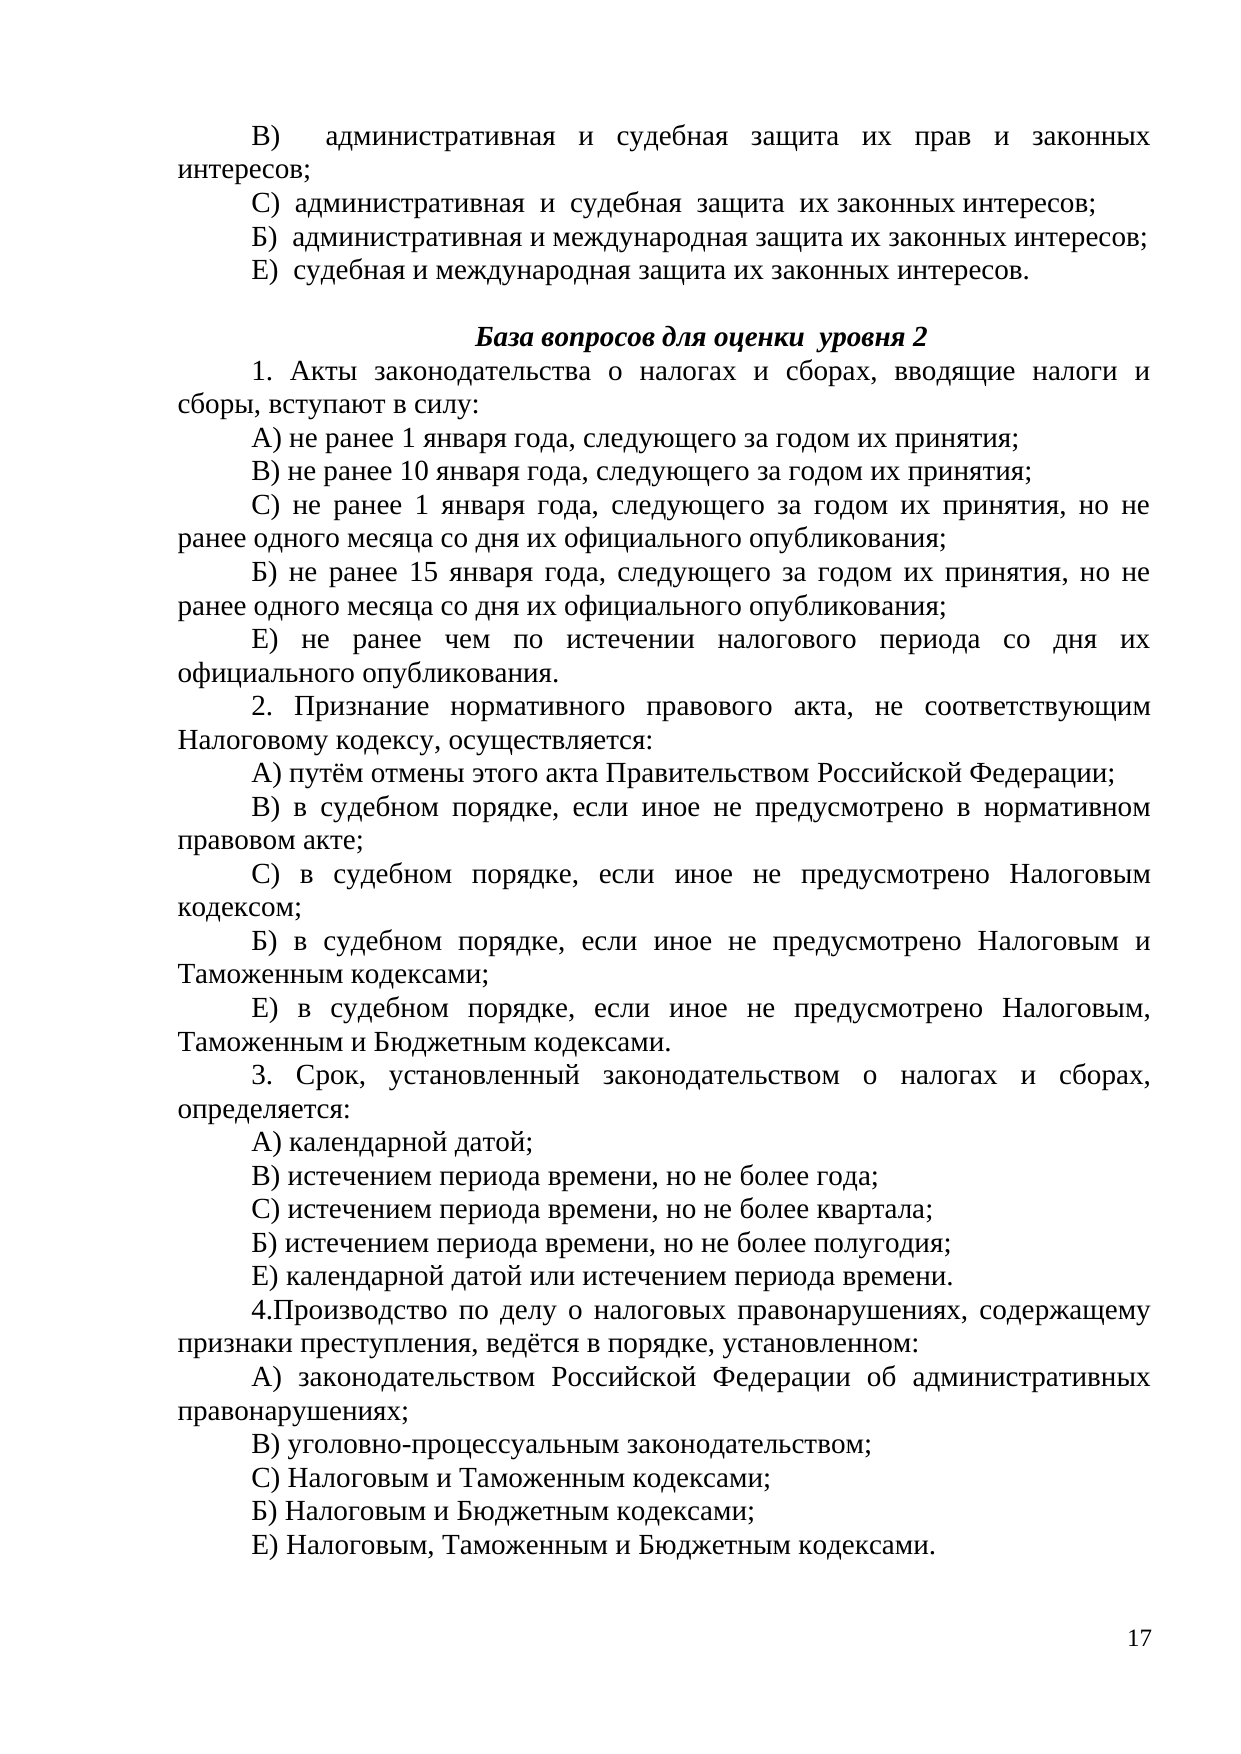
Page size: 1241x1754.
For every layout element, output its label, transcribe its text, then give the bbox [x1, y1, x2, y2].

text B) административная и судебная защита их прав и законных интересов; [177, 118, 1152, 185]
text B) истечением периода времени, но не более года; [177, 1158, 1152, 1191]
text A) законодательством Российской Федерации об административных правонарушениях; [177, 1359, 1152, 1426]
text Е) судебная и международная защита их законных интересов. [177, 252, 1152, 286]
text Е) не ранее чем по истечении налогового периода со дня их официального опубликования. [177, 621, 1152, 688]
text Е) календарной датой или истечением периода времени. [177, 1258, 1152, 1292]
text C) административная и судебная защита их законных интересов; [177, 185, 1152, 219]
text 4.Производство по делу о налоговых правонарушениях, содержащему признаки преступления, ведётся в порядке, установленном: [177, 1292, 1152, 1359]
text A) календарной датой; [177, 1124, 1152, 1158]
text Б) не ранее 15 января года, следующего за годом их принятия, но не ранее одного месяца со дня их официального опубликования; [177, 554, 1152, 621]
text Б) Налоговым и Бюджетным кодексами; [177, 1493, 1152, 1527]
text База вопросов для оценки уровня 2 [177, 319, 1152, 353]
text C) в судебном порядке, если иное не предусмотрено Налоговым кодексом; [177, 856, 1152, 923]
text Б) в судебном порядке, если иное не предусмотрено Налоговым и Таможенным кодексами; [177, 923, 1152, 990]
text B) уголовно-процессуальным законодательством; [177, 1426, 1152, 1460]
text A) путём отмены этого акта Правительством Российской Федерации; [177, 755, 1152, 789]
text A) не ранее 1 января года, следующего за годом их принятия; [177, 420, 1152, 453]
text B) не ранее 10 января года, следующего за годом их принятия; [177, 453, 1152, 487]
text C) истечением периода времени, но не более квартала; [177, 1191, 1152, 1225]
text Е) Налоговым, Таможенным и Бюджетным кодексами. [177, 1527, 1152, 1560]
text Е) в судебном порядке, если иное не предусмотрено Налоговым, Таможенным и Бюджетным кодексами. [177, 990, 1152, 1057]
text 2. Признание нормативного правового акта, не соответствующим Налоговому кодексу, осуществляется: [177, 688, 1152, 755]
text Б) истечением периода времени, но не более полугодия; [177, 1225, 1152, 1258]
text Б) административная и международная защита их законных интересов; [177, 219, 1152, 252]
text 1. Акты законодательства о налогах и сборах, вводящие налоги и сборы, вступают в силу: [177, 353, 1152, 420]
text 3. Срок, установленный законодательством о налогах и сборах, определяется: [177, 1057, 1152, 1124]
text C) не ранее 1 января года, следующего за годом их принятия, но не ранее одного месяца со дня их официального опубликования; [177, 487, 1152, 554]
text B) в судебном порядке, если иное не предусмотрено в нормативном правовом акте; [177, 789, 1152, 856]
text C) Налоговым и Таможенным кодексами; [177, 1460, 1152, 1493]
